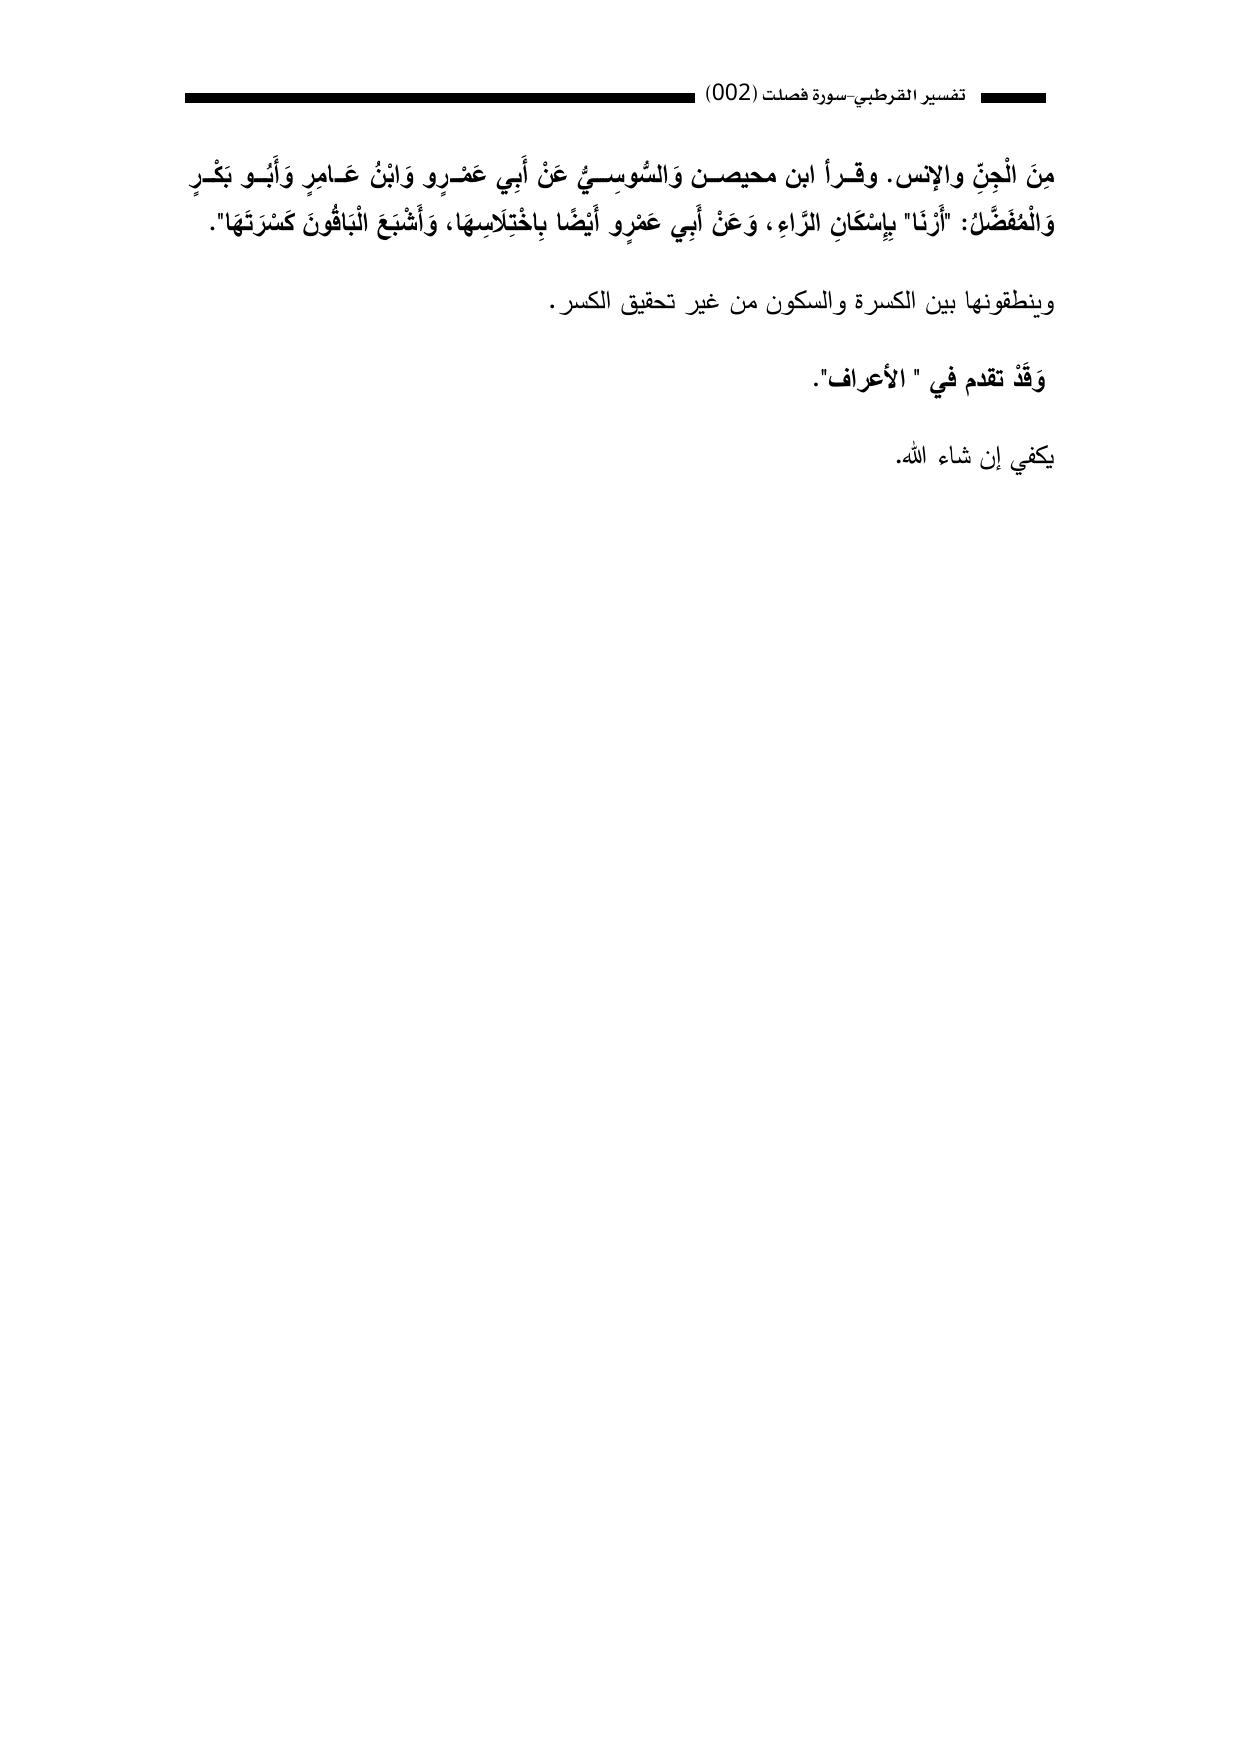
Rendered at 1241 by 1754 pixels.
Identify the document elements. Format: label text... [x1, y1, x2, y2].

text وَقَدْ تقدم في " الأعراف". [187, 354, 1053, 402]
text وينطقونها بين الكسرة والسكون من غير تحقيق الكسر. [187, 276, 1053, 324]
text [187, 150, 1053, 247]
text يكفي إن شاء الله. [187, 431, 1053, 480]
